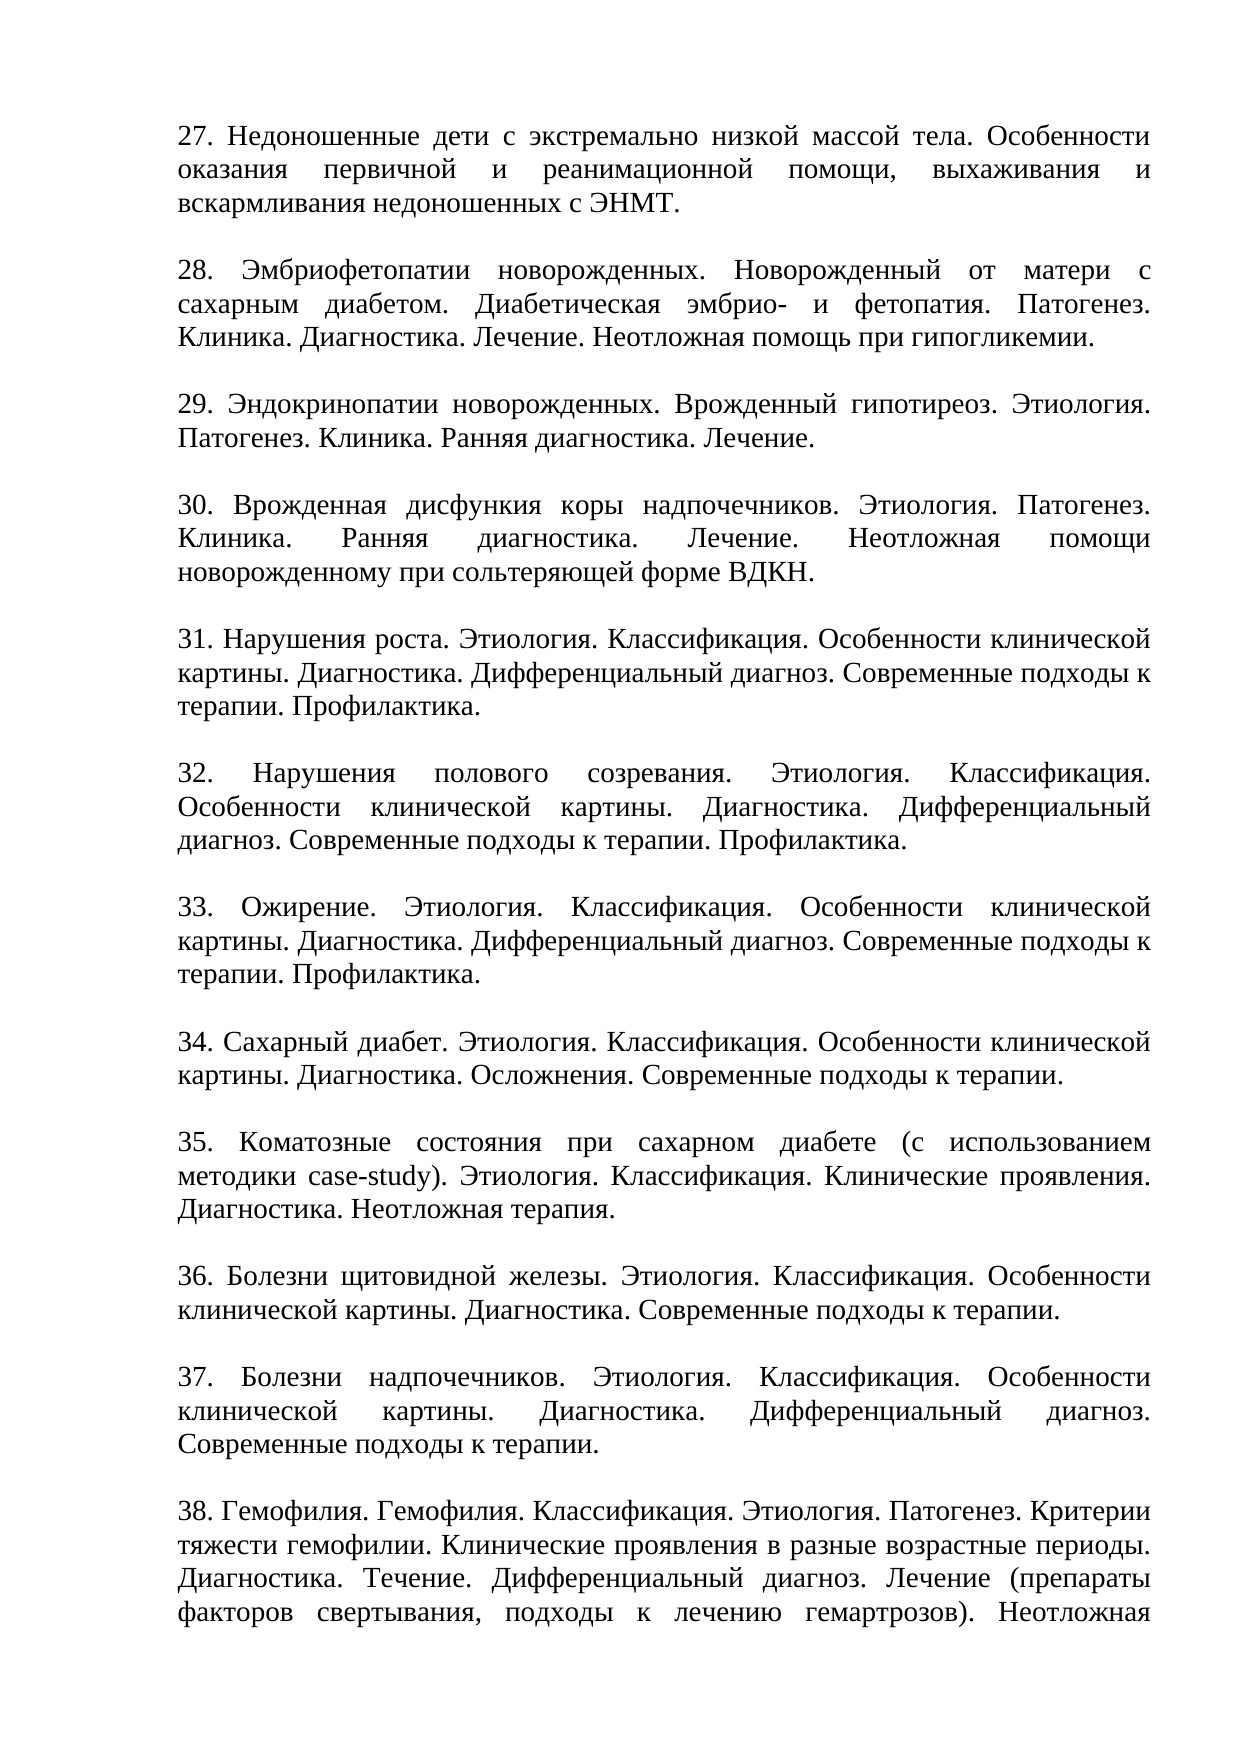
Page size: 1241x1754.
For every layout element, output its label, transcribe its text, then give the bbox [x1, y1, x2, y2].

text 35. Коматозные состояния при сахарном диабете (с использованием методики case-study). Этиология. Классификация. Клинические проявления. Диагностика. Неотложная терапия. [177, 1124, 1152, 1225]
text 37. Болезни надпочечников. Этиология. Классификация. Особенности клинической картины. Диагностика. Дифференциальный диагноз. Современные подходы к терапии. [177, 1359, 1152, 1460]
text 32. Нарушения полового созревания. Этиология. Классификация. Особенности клинической картины. Диагностика. Дифференциальный диагноз. Современные подходы к терапии. Профилактика. [177, 755, 1152, 856]
text 36. Болезни щитовидной железы. Этиология. Классификация. Особенности клинической картины. Диагностика. Современные подходы к терапии. [177, 1258, 1152, 1326]
text 34. Сахарный диабет. Этиология. Классификация. Особенности клинической картины. Диагностика. Осложнения. Современные подходы к терапии. [177, 1024, 1152, 1091]
text 29. Эндокринопатии новорожденных. Врожденный гипотиреоз. Этиология. Патогенез. Клиника. Ранняя диагностика. Лечение. [177, 386, 1152, 453]
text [177, 1493, 1152, 1627]
text 31. Нарушения роста. Этиология. Классификация. Особенности клинической картины. Диагностика. Дифференциальный диагноз. Современные подходы к терапии. Профилактика. [177, 621, 1152, 722]
text 28. Эмбриофетопатии новорожденных. Новорожденный от матери с сахарным диабетом. Диабетическая эмбрио- и фетопатия. Патогенез. Клиника. Диагностика. Лечение. Неотложная помощь при гипогликемии. [177, 252, 1152, 353]
text 33. Ожирение. Этиология. Классификация. Особенности клинической картины. Диагностика. Дифференциальный диагноз. Современные подходы к терапии. Профилактика. [177, 889, 1152, 990]
text 27. Недоношенные дети с экстремально низкой массой тела. Особенности оказания первичной и реанимационной помощи, выхаживания и вскармливания недоношенных с ЭНМТ. [177, 118, 1152, 219]
text 30. Врожденная дисфункия коры надпочечников. Этиология. Патогенез. Клиника. Ранняя диагностика. Лечение. Неотложная помощи новорожденному при сольтеряющей форме ВДКН. [177, 487, 1152, 588]
